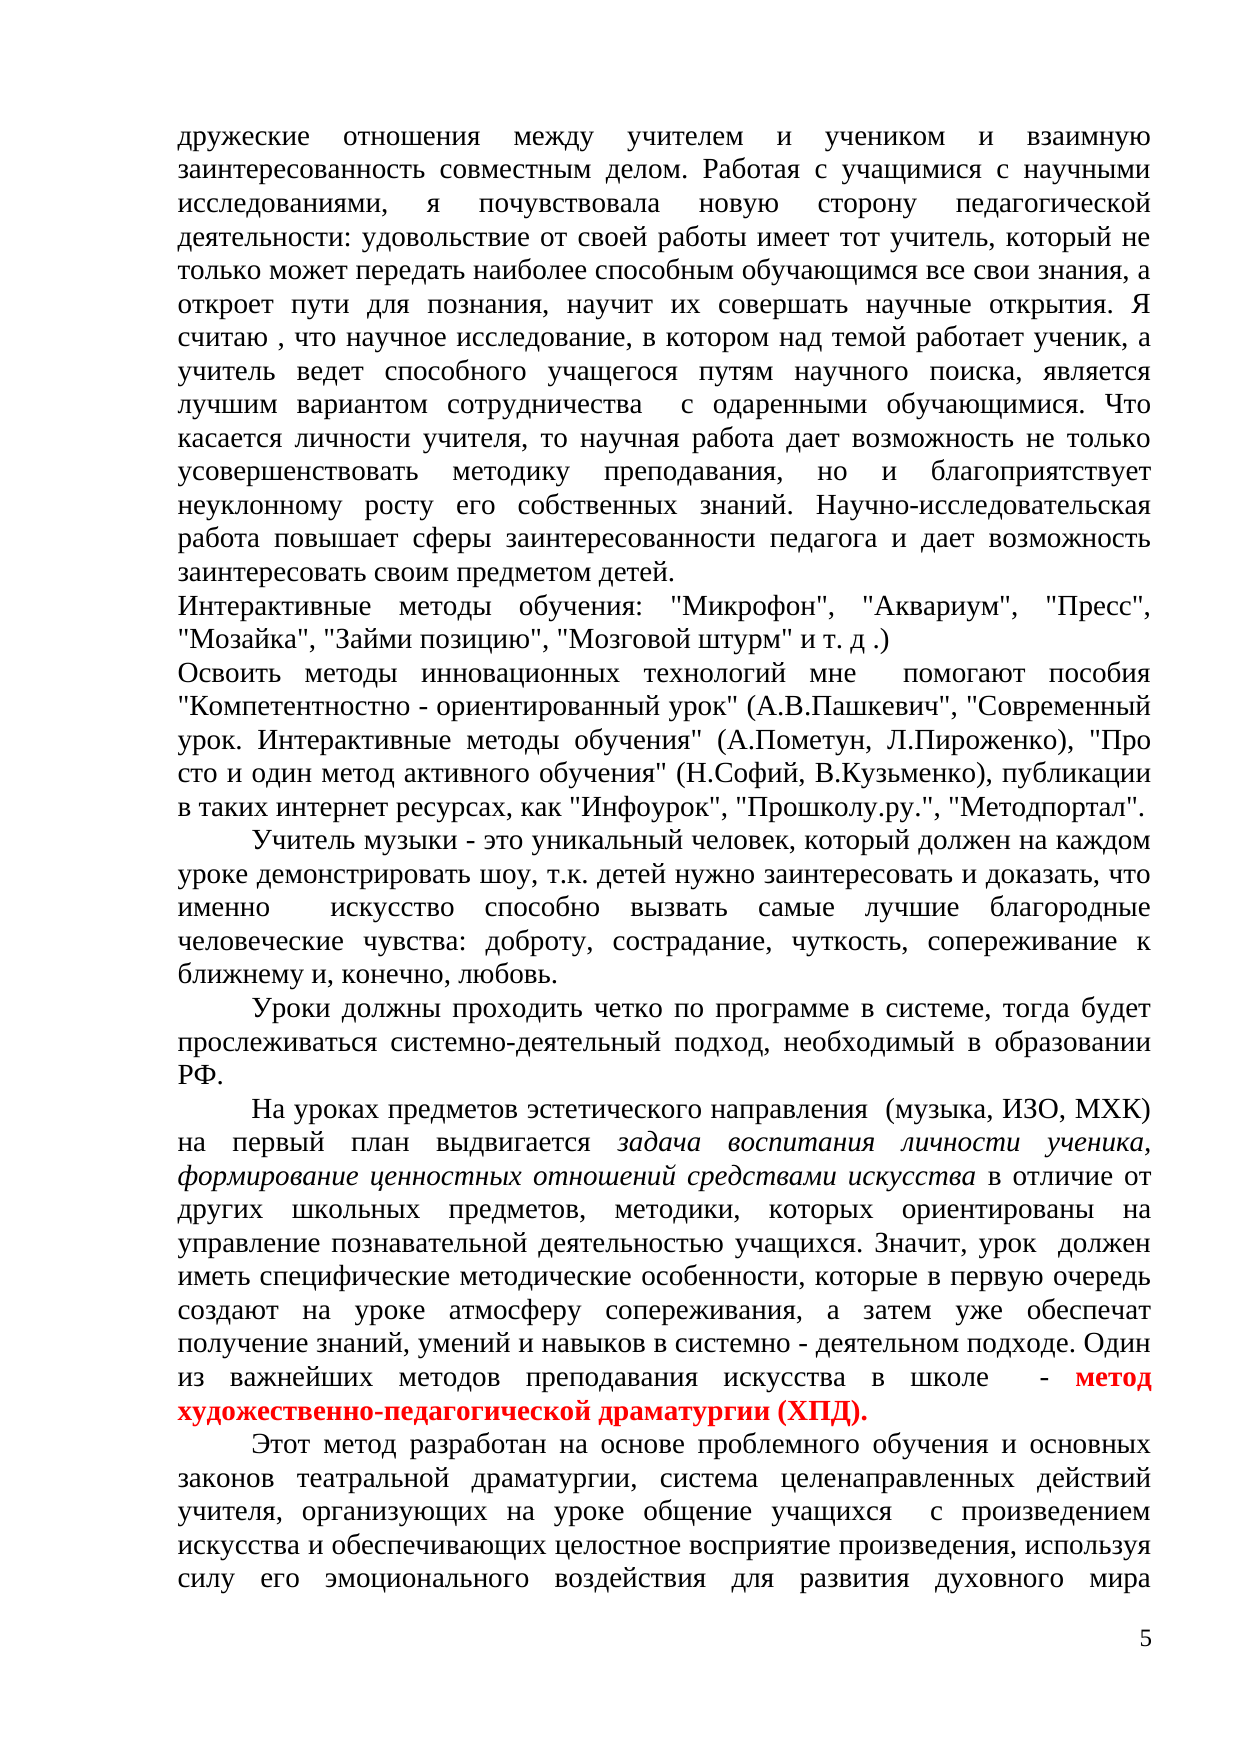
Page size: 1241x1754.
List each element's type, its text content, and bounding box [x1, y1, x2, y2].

text Интерактивные методы обучения: "Микрофон", "Аквариум", "Пресс", "Мозайка", "Займи позицию", "Мозговой штурм" и т. д .) [177, 588, 1152, 655]
text Освоить методы инновационных технологий мне помогают пособия "Компетентностно - ориентированный урок" (А.В.Пашкевич", "Современный урок. Интерактивные методы обучения" (А.Пометун, Л.Пироженко), "Про сто и один метод активного обучения" (Н.Софий, В.Кузьменко), публикации в таких интернет ресурсах, как "Инфоурок", "Прошколу.ру.", "Методпортал". [177, 655, 1152, 822]
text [177, 1426, 1152, 1594]
text На уроках предметов эстетического направления (музыка, ИЗО, МХК) на первый план выдвигается задача воспитания личности ученика, формирование ценностных отношений средствами искусства в отличие от других школьных предметов, методики, которых ориентированы на управление познавательной деятельностью учащихся. Значит, урок должен иметь специфические методические особенности, которые в первую очередь создают на уроке атмосферу сопереживания, а затем уже обеспечат получение знаний, умений и навыков в системно - деятельном подходе. Один из важнейших методов преподавания искусства в школе - метод художественно-педагогической драматургии (ХПД). [177, 1091, 1152, 1426]
text Уроки должны проходить четко по программе в системе, тогда будет прослеживаться системно-деятельный подход, необходимый в образовании РФ. [177, 990, 1152, 1091]
text Учитель музыки - это уникальный человек, который должен на каждом уроке демонстрировать шоу, т.к. детей нужно заинтересовать и доказать, что именно искусство способно вызвать самые лучшие благородные человеческие чувства: доброту, сострадание, чуткость, сопереживание к ближнему и, конечно, любовь. [177, 822, 1152, 990]
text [177, 118, 1152, 588]
